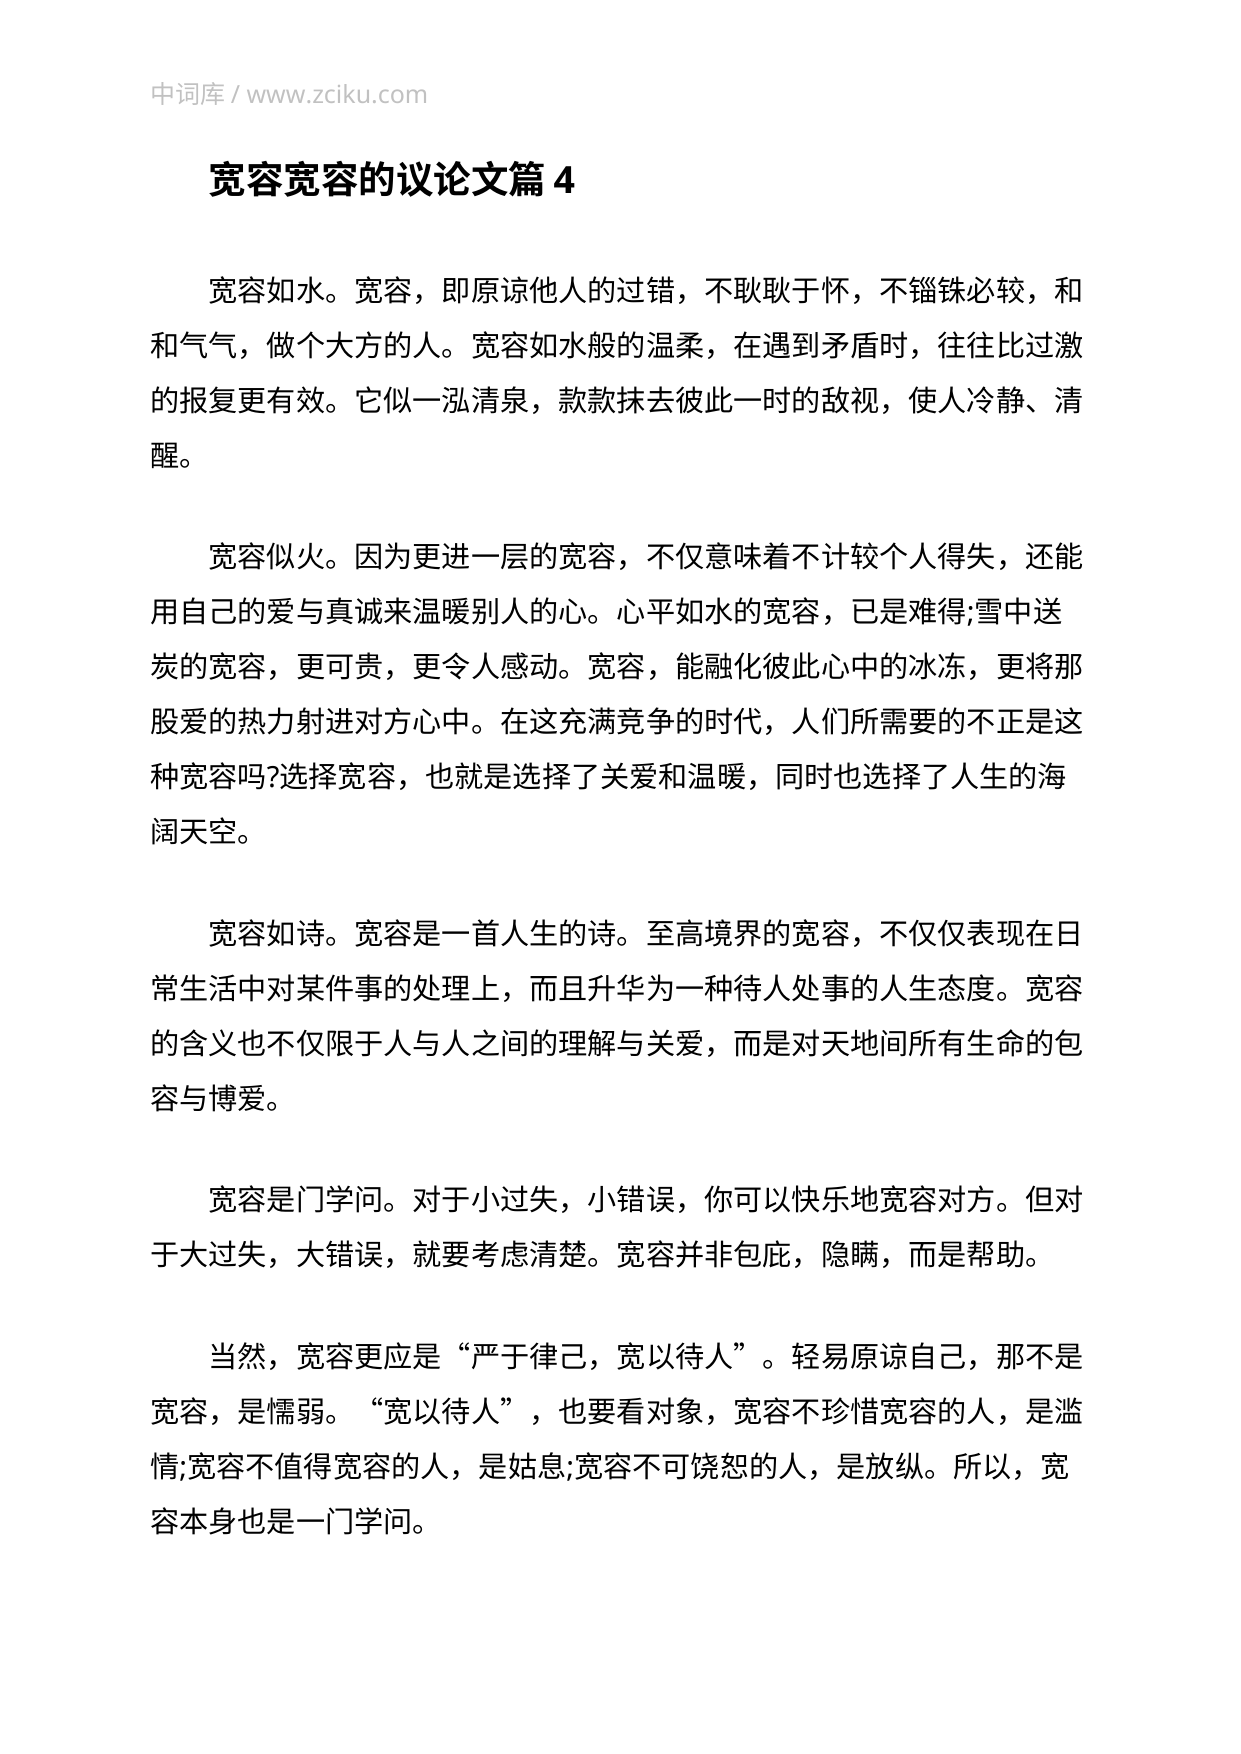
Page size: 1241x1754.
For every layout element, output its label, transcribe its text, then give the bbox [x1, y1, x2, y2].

text 当然，宽容更应是“严于律己，宽以待人”。轻易原谅自己，那不是宽容，是懦弱。“宽以待人”，也要看对象，宽容不珍惜宽容的人，是滥情;宽容不值得宽容的人，是姑息;宽容不可饶恕的人，是放纵。所以，宽容本身也是一门学问。 [150, 1334, 1090, 1541]
text 宽容似火。因为更进一层的宽容，不仅意味着不计较个人得失，还能用自己的爱与真诚来温暖别人的心。心平如水的宽容，已是难得;雪中送炭的宽容，更可贵，更令人感动。宽容，能融化彼此心中的冰冻，更将那股爱的热力射进对方心中。在这充满竞争的时代，人们所需要的不正是这种宽容吗?选择宽容，也就是选择了关爱和温暖，同时也选择了人生的海阔天空。 [150, 534, 1090, 851]
text 宽容宽容的议论文篇4 [150, 150, 1090, 204]
text 宽容如诗。宽容是一首人生的诗。至高境界的宽容，不仅仅表现在日常生活中对某件事的处理上，而且升华为一种待人处事的人生态度。宽容的含义也不仅限于人与人之间的理解与关爱，而是对天地间所有生命的包容与博爱。 [150, 911, 1090, 1117]
text 宽容是门学问。对于小过失，小错误，你可以快乐地宽容对方。但对于大过失，大错误，就要考虑清楚。宽容并非包庇，隐瞒，而是帮助。 [150, 1177, 1090, 1274]
text 宽容如水。宽容，即原谅他人的过错，不耿耿于怀，不锱铢必较，和和气气，做个大方的人。宽容如水般的温柔，在遇到矛盾时，往往比过激的报复更有效。它似一泓清泉，款款抹去彼此一时的敌视，使人冷静、清醒。 [150, 268, 1090, 474]
